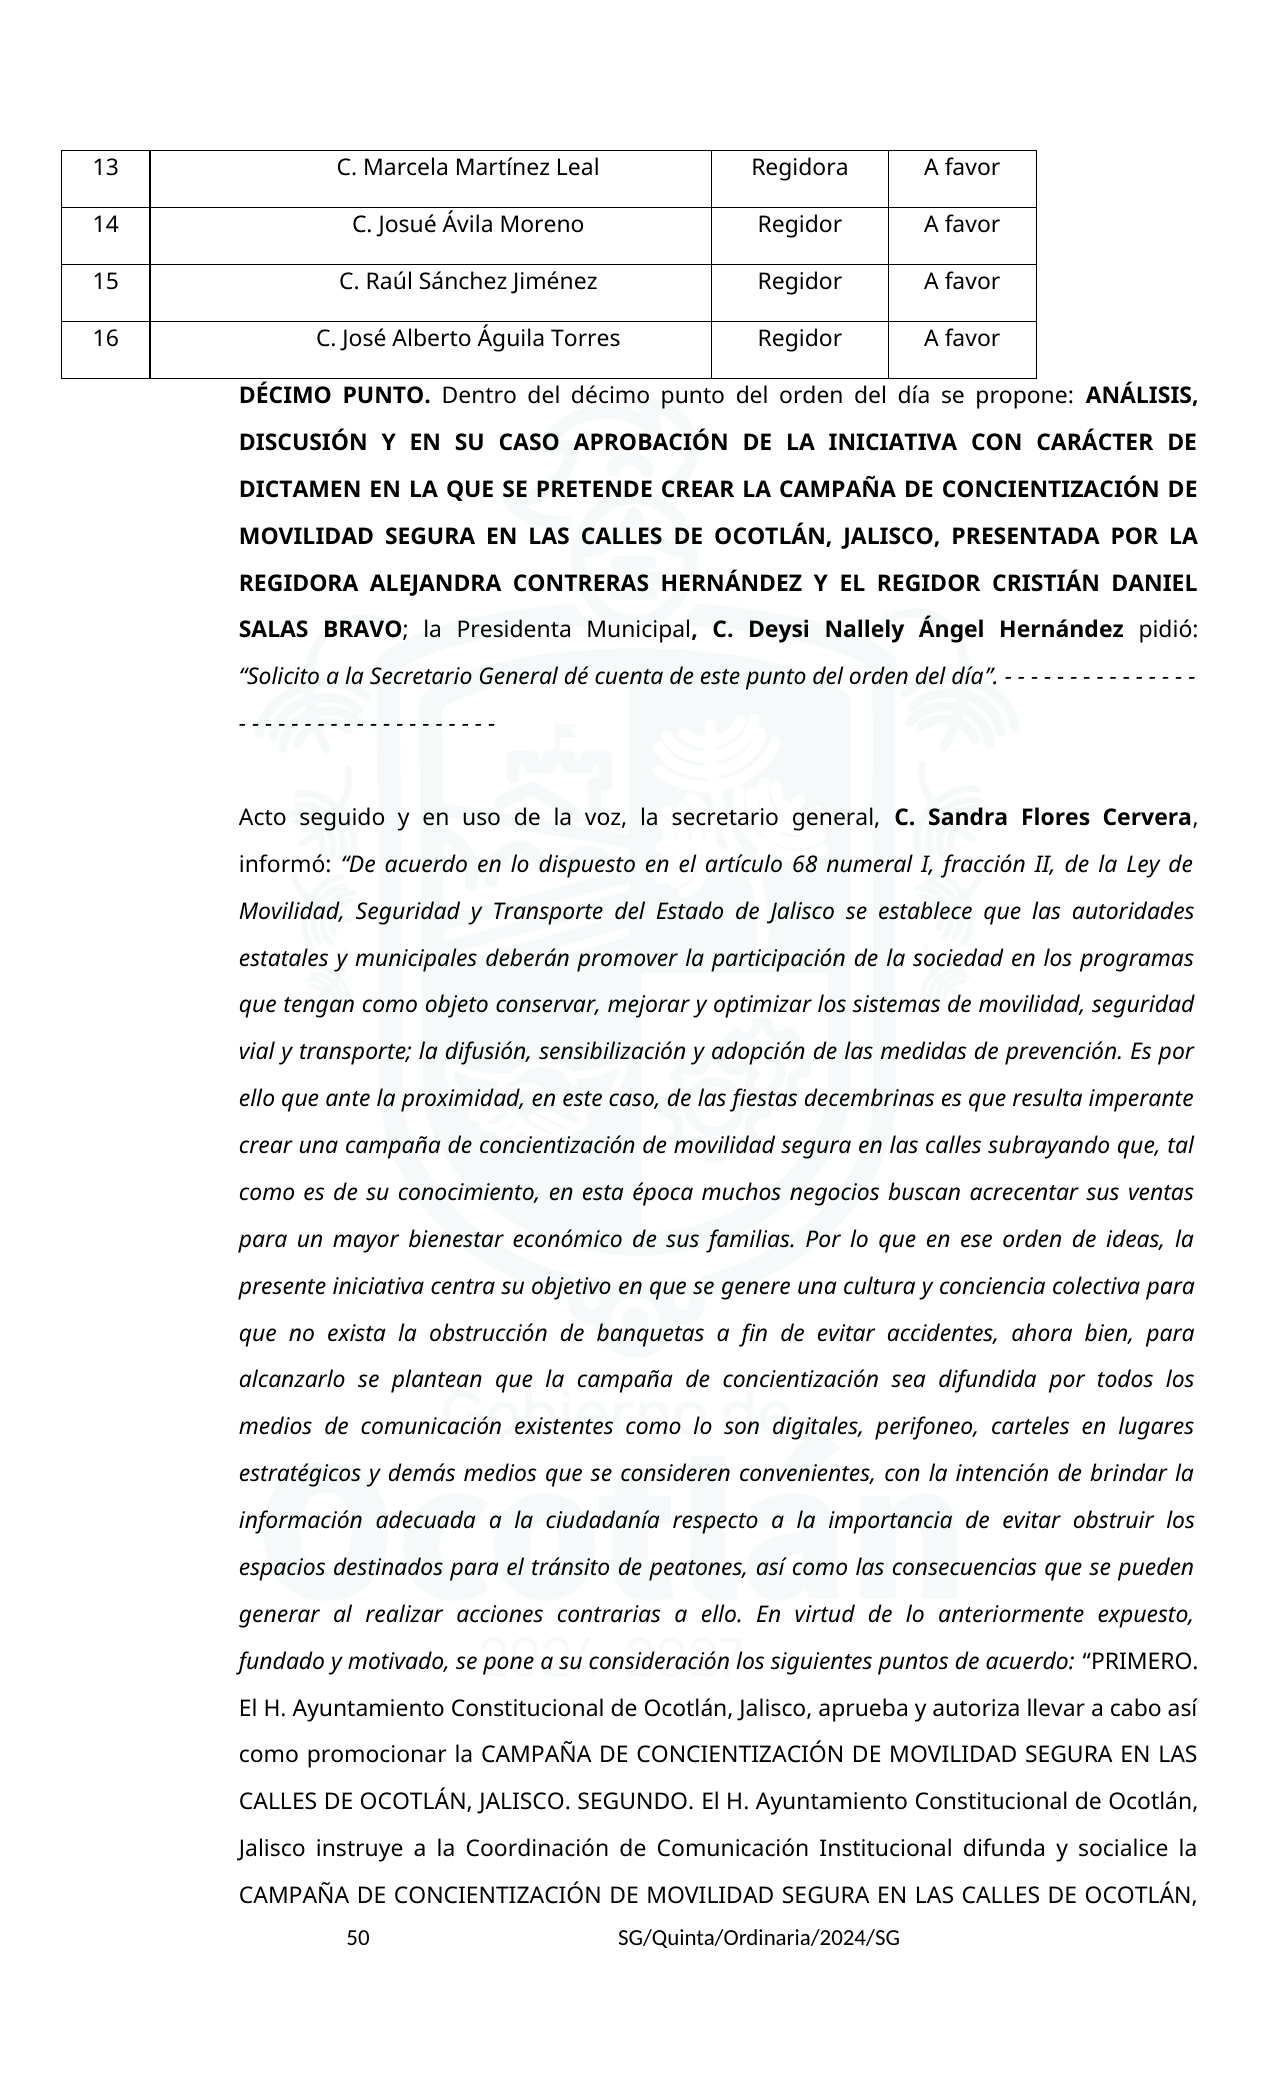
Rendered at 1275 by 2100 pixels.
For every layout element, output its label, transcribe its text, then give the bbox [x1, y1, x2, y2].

table_cell C. Josué Ávila Moreno [151, 208, 711, 264]
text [239, 801, 1198, 1910]
table_cell A favor [889, 151, 1036, 207]
table_cell A favor [889, 265, 1036, 321]
table_cell 14 [62, 208, 149, 264]
text DÉCIMO PUNTO. Dentro del décimo punto del orden del día se propone: ANÁLISIS, DISCUSIÓN Y EN SU CASO APROBACIÓN DE LA INICIATIVA CON CARÁCTER DE DICTAMEN EN LA QUE SE PRETENDE CREAR LA CAMPAÑA DE CONCIENTIZACIÓN DE MOVILIDAD SEGURA EN LAS CALLES DE OCOTLÁN, JALISCO, PRESENTADA POR LA REGIDORA ALEJANDRA CONTRERAS HERNÁNDEZ Y EL REGIDOR CRISTIÁN DANIEL SALAS BRAVO; la Presidenta Municipal, C. Deysi Nallely Ángel Hernández pidió: “Solicito a la Secretario General dé cuenta de este punto del orden del día”. - - - - - - - - - - - - - - - - - - - - - - - - - - - - - - - - - - - [239, 379, 1198, 738]
table_cell C. Raúl Sánchez Jiménez [151, 265, 711, 321]
table_cell 13 [62, 151, 149, 207]
table_cell A favor [889, 208, 1036, 264]
table_cell C. José Alberto Águila Torres [151, 322, 711, 378]
table_cell 16 [62, 322, 149, 378]
table_cell Regidor [712, 265, 888, 321]
table_cell Regidor [712, 322, 888, 378]
table_cell A favor [889, 322, 1036, 378]
table_cell C. Marcela Martínez Leal [151, 151, 711, 207]
table_cell 15 [62, 265, 149, 321]
table_cell Regidora [712, 151, 888, 207]
table_cell Regidor [712, 208, 888, 264]
